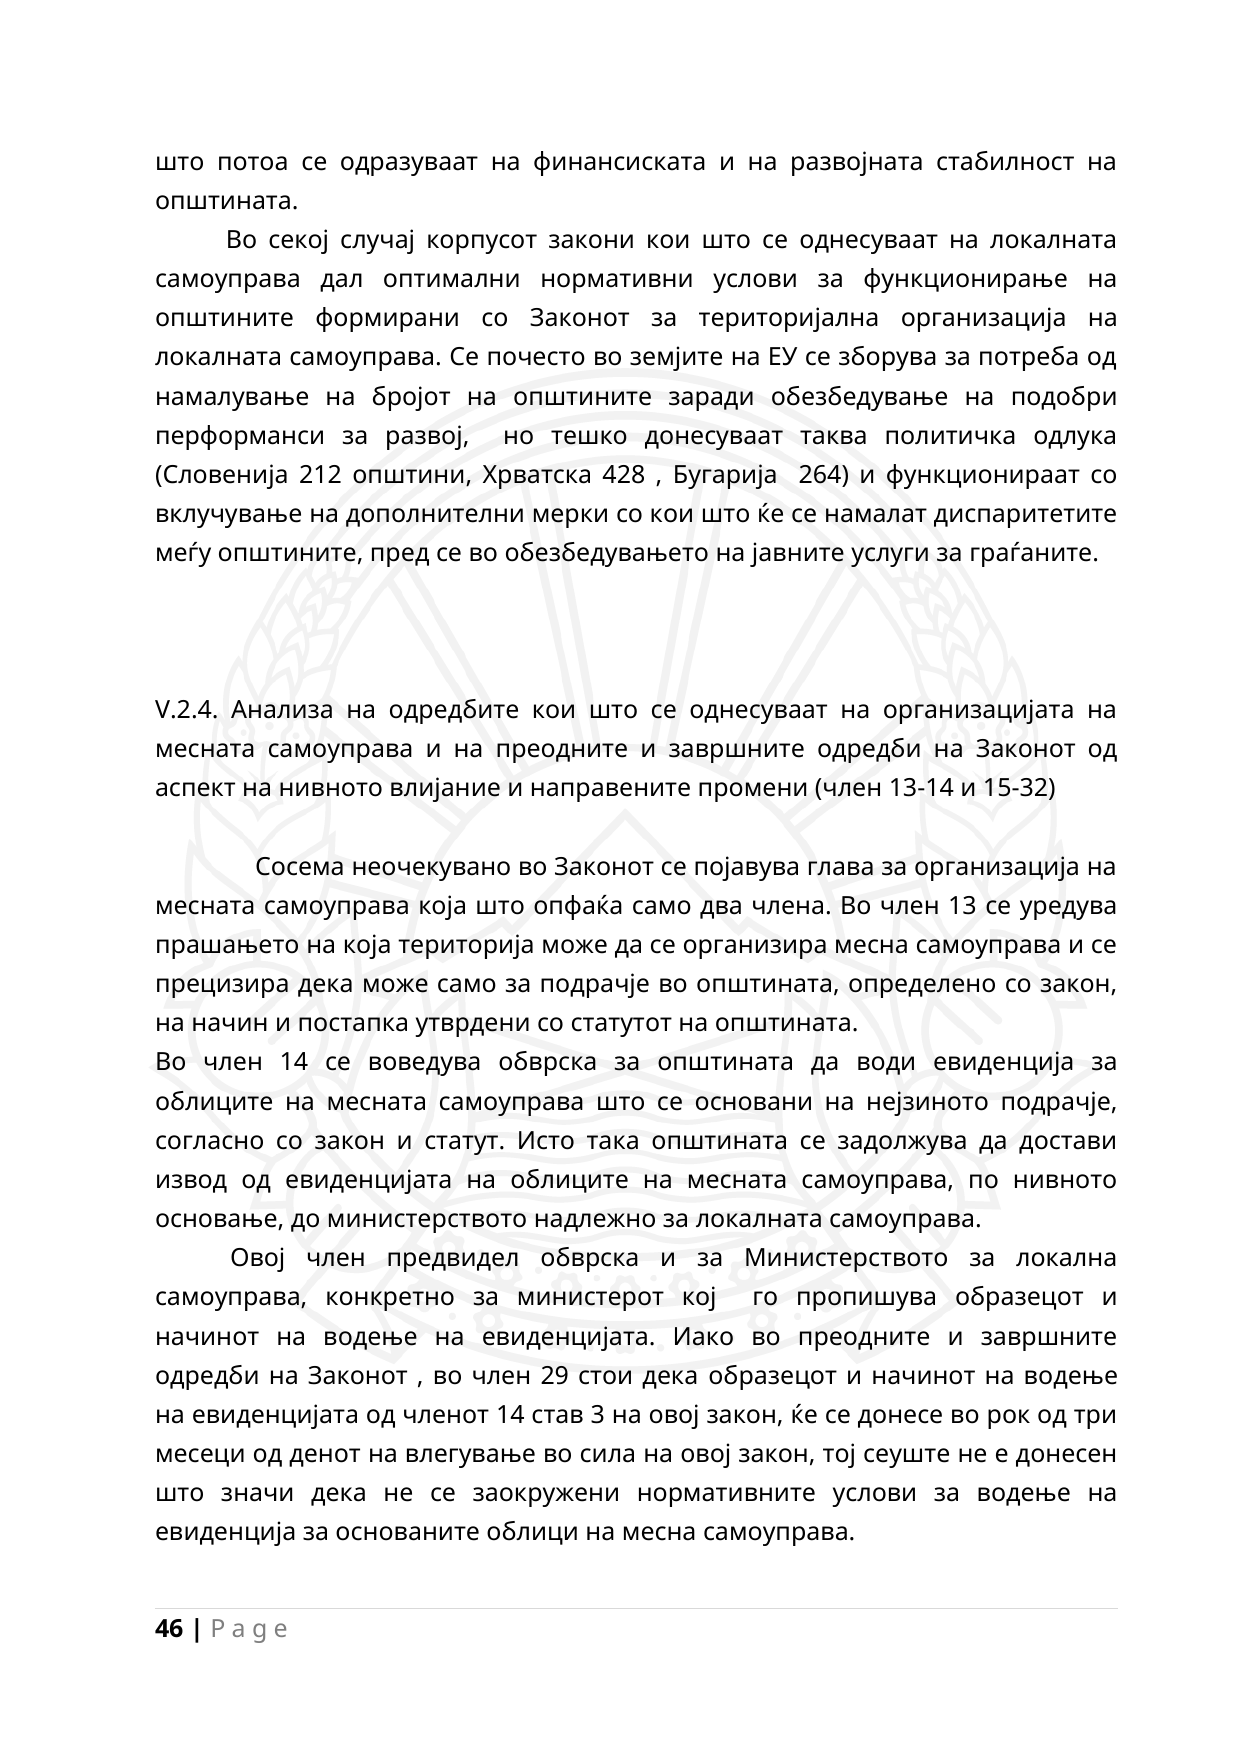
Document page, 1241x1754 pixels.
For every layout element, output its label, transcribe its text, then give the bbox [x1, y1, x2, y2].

text Овој член предвидел обврска и за Министерството за локална самоуправа, конкретно за министерот кој го пропишува образецот и начинот на водење на евиденцијата. Иако во преодните и завршните одредби на Законот , во член 29 стои дека образецот и начинот на водење на евиденцијата од членот 14 став 3 на овој закон, ќе се донесе во рок од три месеци од денот на влегување во сила на овој закон, тој сеуште не е донесен што значи дека не се заокружени нормативните услови за водење на евиденција за основаните облици на месна самоуправа. [155, 1240, 1118, 1548]
subtitle V.2.4. Анализа на одредбите кои што се однесуваат на организацијата на месната самоуправа и на преодните и завршните одредби на Законот од аспект на нивното влијание и направените промени (член 13-14 и 15-32) [155, 691, 1118, 804]
subtitle Во член 14 се воведува обврска за општината да води евиденција за облиците на месната самоуправа што се основани на нејзиното подрачје, согласно со закон и статут. Исто така општината се задолжува да достави извод од евиденцијата на облиците на месната самоуправа, по нивното основање, до министерството надлежно за локалната самоуправа. [155, 1044, 1118, 1235]
subtitle Сосема неочекувано во Законот се појавува глава за организација на месната самоуправа која што опфаќа само два члена. Во член 13 се уредува прашањето на која територија може да се организира месна самоуправа и се прецизира дека може само за подрачје во општината, определено со закон, на начин и постапка утврдени со статутот на општината. [155, 848, 1118, 1039]
picture [148, 368, 1102, 1374]
text Во секој случај корпусот закони кои што се однесуваат на локалната самоуправа дал оптимални нормативни услови за функционирање на општините формирани со Законот за територијална организација на локалната самоуправа. Се почесто во земјите на ЕУ се зборува за потреба од намалување на бројот на општините заради обезбедување на подобри перформанси за развој, но тешко донесуваат таква политичка одлука (Словенија 212 општини, Хрватска 428 , Бугарија 264) и функционираат со вклучување на дополнителни мерки со кои што ќе се намалат диспаритетите меѓу општините, пред се во обезбедувањето на јавните услуги за граѓаните. [155, 221, 1118, 569]
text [155, 143, 1118, 216]
